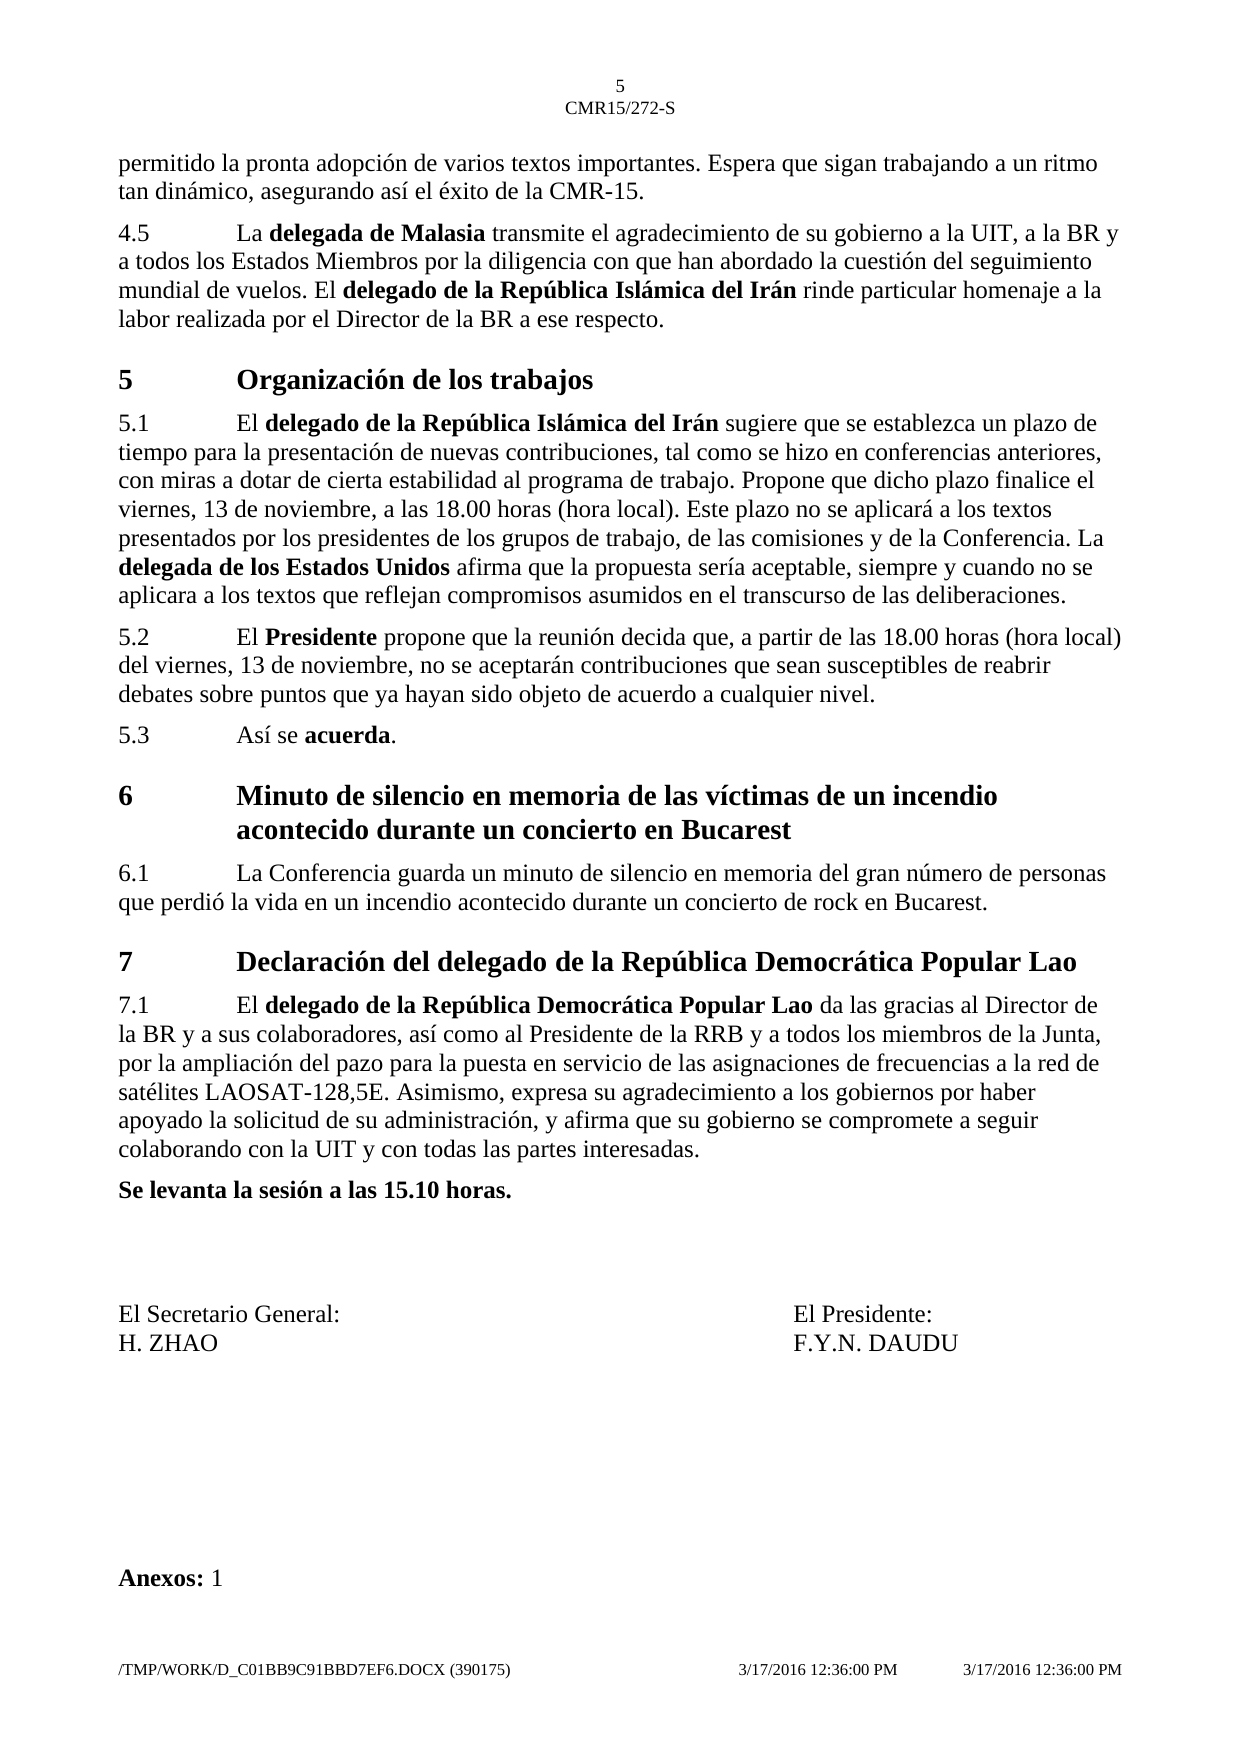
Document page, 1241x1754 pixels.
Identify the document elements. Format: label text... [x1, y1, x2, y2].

text 7.1 El delegado de la República Democrática Popular Lao da las gracias al Director de la BR y a sus colaboradores, así como al Presidente de la RRB y a todos los miembros de la Junta, por la ampliación del pazo para la puesta en servicio de las asignaciones de frecuencias a la red de satélites LAOSAT-128,5E. Asimismo, expresa su agradecimiento a los gobiernos por haber apoyado la solicitud de su administración, y afirma que su gobierno se compromete a seguir colaborando con la UIT y con todas las partes interesadas. [118, 991, 1122, 1163]
text 5.2 El Presidente propone que la reunión decida que, a partir de las 18.00 horas (hora local) del viernes, 13 de noviembre, no se aceptarán contribuciones que sean susceptibles de reabrir debates sobre puntos que ya hayan sido objeto de acuerdo a cualquier nivel. [118, 622, 1122, 708]
subtitle 5 Organización de los trabajos [118, 362, 1122, 395]
text 4.5 La delegada de Malasia transmite el agradecimiento de su gobierno a la UIT, a la BR y a todos los Estados Miembros por la diligencia con que han abordado la cuestión del seguimiento mundial de vuelos. El delegado de la República Islámica del Irán rinde particular homenaje a la labor realizada por el Director de la BR a ese respecto. [118, 218, 1122, 333]
subtitle 6 Minuto de silencio en memoria de las víctimas de un incendio acontecido durante un concierto en Bucarest [118, 778, 1122, 845]
text El Secretario General: El Presidente: H. ZHAO F.Y.N. DAUDU [118, 1299, 1122, 1386]
subtitle 7 Declaración del delegado de la República Democrática Popular Lao [118, 944, 1122, 978]
text 6.1 La Conferencia guarda un minuto de silencio en memoria del gran número de personas que perdió la vida en un incendio acontecido durante un concierto de rock en Bucarest. [118, 858, 1122, 915]
text 5.1 El delegado de la República Islámica del Irán sugiere que se establezca un plazo de tiempo para la presentación de nuevas contribuciones, tal como se hizo en conferencias anteriores, con miras a dotar de cierta estabilidad al programa de trabajo. Propone que dicho plazo finalice el viernes, 13 de noviembre, a las 18.00 horas (hora local). Este plazo no se aplicará a los textos presentados por los presidentes de los grupos de trabajo, de las comisiones y de la Conferencia. La delegada de los Estados Unidos afirma que la propuesta sería aceptable, siempre y cuando no se aplicara a los textos que reflejan compromisos asumidos en el transcurso de las deliberaciones. [118, 408, 1122, 609]
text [118, 148, 1122, 205]
text 5.3 Así se acuerda. [118, 720, 1122, 749]
text Se levanta la sesión a las 15.10 horas. [118, 1176, 1122, 1204]
text Anexos: 1 [118, 1563, 1122, 1592]
